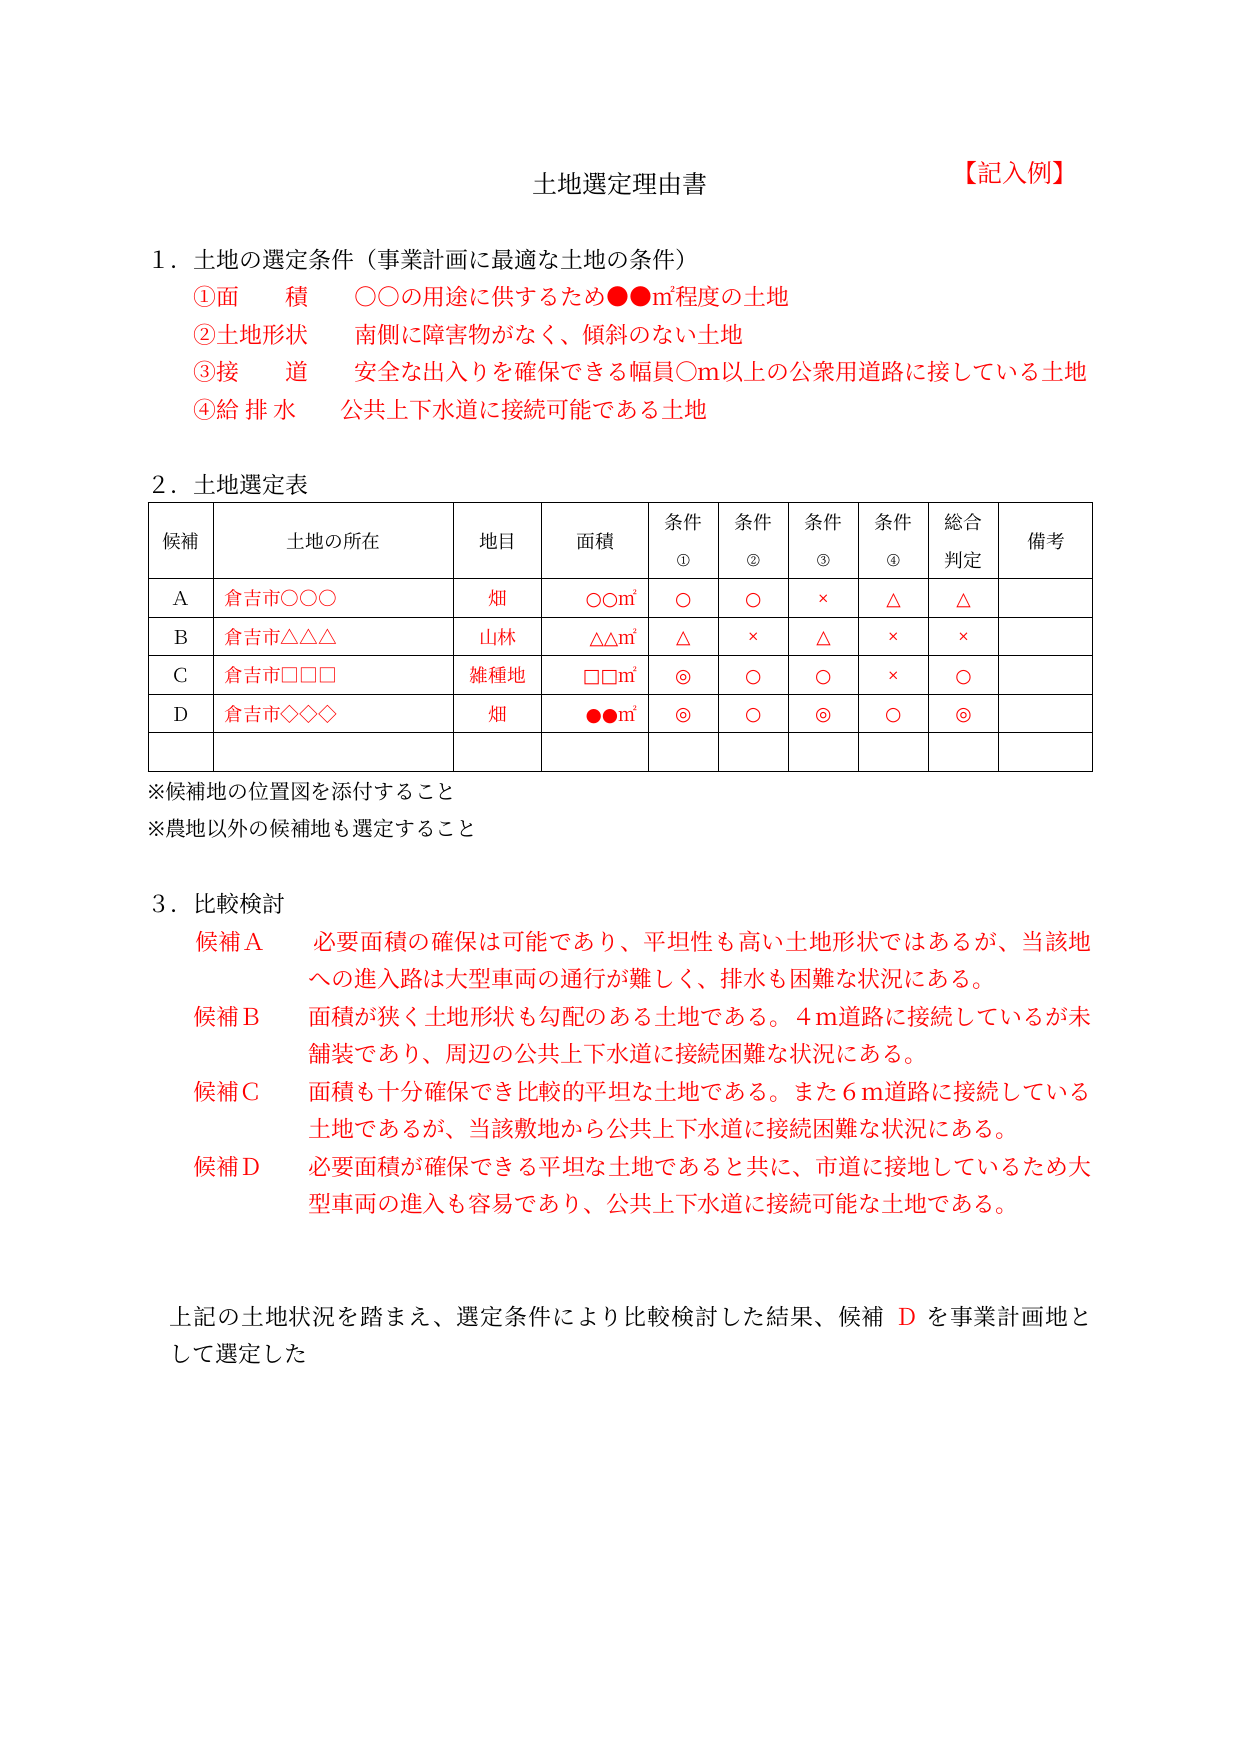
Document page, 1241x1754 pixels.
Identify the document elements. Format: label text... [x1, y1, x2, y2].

text 候補Ａ 必要面積の確保は可能であり、平坦性も高い土地形状ではあるが、当該地 への進入路は大型車両の通行が難しく、排水も困難な状況にある。 [148, 922, 1093, 997]
table_cell × [859, 656, 928, 694]
table_cell × [719, 618, 788, 655]
table_cell Ｂ [149, 618, 213, 655]
text 上記の土地状況を踏まえ、選定条件により比較検討した結果、候補 Ｄ を事業計画地と して選定した [169, 1297, 1093, 1372]
table_cell [214, 733, 453, 771]
table_cell 倉吉市◇◇◇ [214, 695, 453, 732]
text 候補Ｂ 面積が狭く土地形状も勾配のある土地である。４ｍ道路に接続しているが未舗装であり、周辺の公共上下水道に接続困難な状況にある。 [148, 997, 1093, 1072]
table_cell ○ [719, 579, 788, 617]
text ②土地形状 南側に障害物がなく、傾斜のない土地 [148, 314, 1093, 352]
table_cell ◎ [929, 695, 998, 732]
table_cell [999, 579, 1092, 617]
table_cell ○ [719, 656, 788, 694]
table_cell △ [929, 579, 998, 617]
text 候補Ｃ 面積も十分確保でき比較的平坦な土地である。また６ｍ道路に接続している土地であるが、当該敷地から公共上下水道に接続困難な状況にある。 [148, 1072, 1093, 1147]
table_cell [999, 695, 1092, 732]
table_cell [149, 733, 213, 771]
table_cell ◎ [649, 656, 718, 694]
table_cell □□㎡ [542, 656, 648, 694]
table_header 候補 [149, 503, 213, 578]
text ③接 道 安全な出入りを確保できる幅員○ｍ以上の公衆用道路に接している土地 [148, 352, 1093, 389]
table_header 条件 ② [719, 503, 788, 578]
table_cell △ [789, 618, 858, 655]
table_cell [999, 618, 1092, 655]
table_header 備考 [999, 503, 1092, 578]
text ④給排水 公共上下水道に接続可能である土地 [148, 389, 1093, 427]
table_cell [789, 733, 858, 771]
table_cell ○○㎡ [542, 579, 648, 617]
table_cell ○ [789, 656, 858, 694]
text １．土地の選定条件（事業計画に最適な土地の条件） [148, 239, 1093, 277]
table_cell 倉吉市△△△ [214, 618, 453, 655]
table_cell △ [649, 618, 718, 655]
table_header 面積 [542, 503, 648, 578]
table_cell ◎ [649, 695, 718, 732]
table_cell × [859, 618, 928, 655]
table_cell × [789, 579, 858, 617]
table_cell [454, 733, 541, 771]
table_cell 畑 [454, 695, 541, 732]
table_cell 倉吉市□□□ [214, 656, 453, 694]
table_cell ◎ [789, 695, 858, 732]
text ※候補地の位置図を添付すること [148, 772, 1093, 809]
text ①面 積 ○○の用途に供するため●●㎡程度の土地 [148, 277, 1093, 314]
table_header 地目 [454, 503, 541, 578]
table_cell [999, 656, 1092, 694]
table_cell ○ [929, 656, 998, 694]
text 候補Ｄ 必要面積が確保できる平坦な土地であると共に、市道に接地しているため大型車両の進入も容易であり、公共上下水道に接続可能な土地である。 [148, 1147, 1093, 1222]
table_header 土地の所在 [214, 503, 453, 578]
table_cell 畑 [454, 579, 541, 617]
table_cell [542, 733, 648, 771]
text ２．土地選定表 [148, 464, 1093, 502]
table_cell △△㎡ [542, 618, 648, 655]
table_cell 倉吉市○○○ [214, 579, 453, 617]
table_cell [999, 733, 1092, 771]
table_header 条件 ④ [859, 503, 928, 578]
table_cell 山林 [454, 618, 541, 655]
table_cell Ｄ [149, 695, 213, 732]
table_header 総合 判定 [929, 503, 998, 578]
table_cell × [929, 618, 998, 655]
table_header 条件 ③ [789, 503, 858, 578]
table_cell [859, 733, 928, 771]
table_cell Ｃ [149, 656, 213, 694]
table_cell ○ [649, 579, 718, 617]
table_cell ○ [719, 695, 788, 732]
text 土地選定理由書 [148, 164, 940, 202]
table_cell △ [859, 579, 928, 617]
table_cell 雑種地 [454, 656, 541, 694]
table_cell Ａ [149, 579, 213, 617]
table_cell [929, 733, 998, 771]
table_cell [649, 733, 718, 771]
table_cell ○ [859, 695, 928, 732]
text ３．比較検討 [148, 884, 1093, 922]
table_cell ●●㎡ [542, 695, 648, 732]
text ※農地以外の候補地も選定すること [148, 809, 1093, 847]
table_header 条件 ① [649, 503, 718, 578]
table_cell [719, 733, 788, 771]
